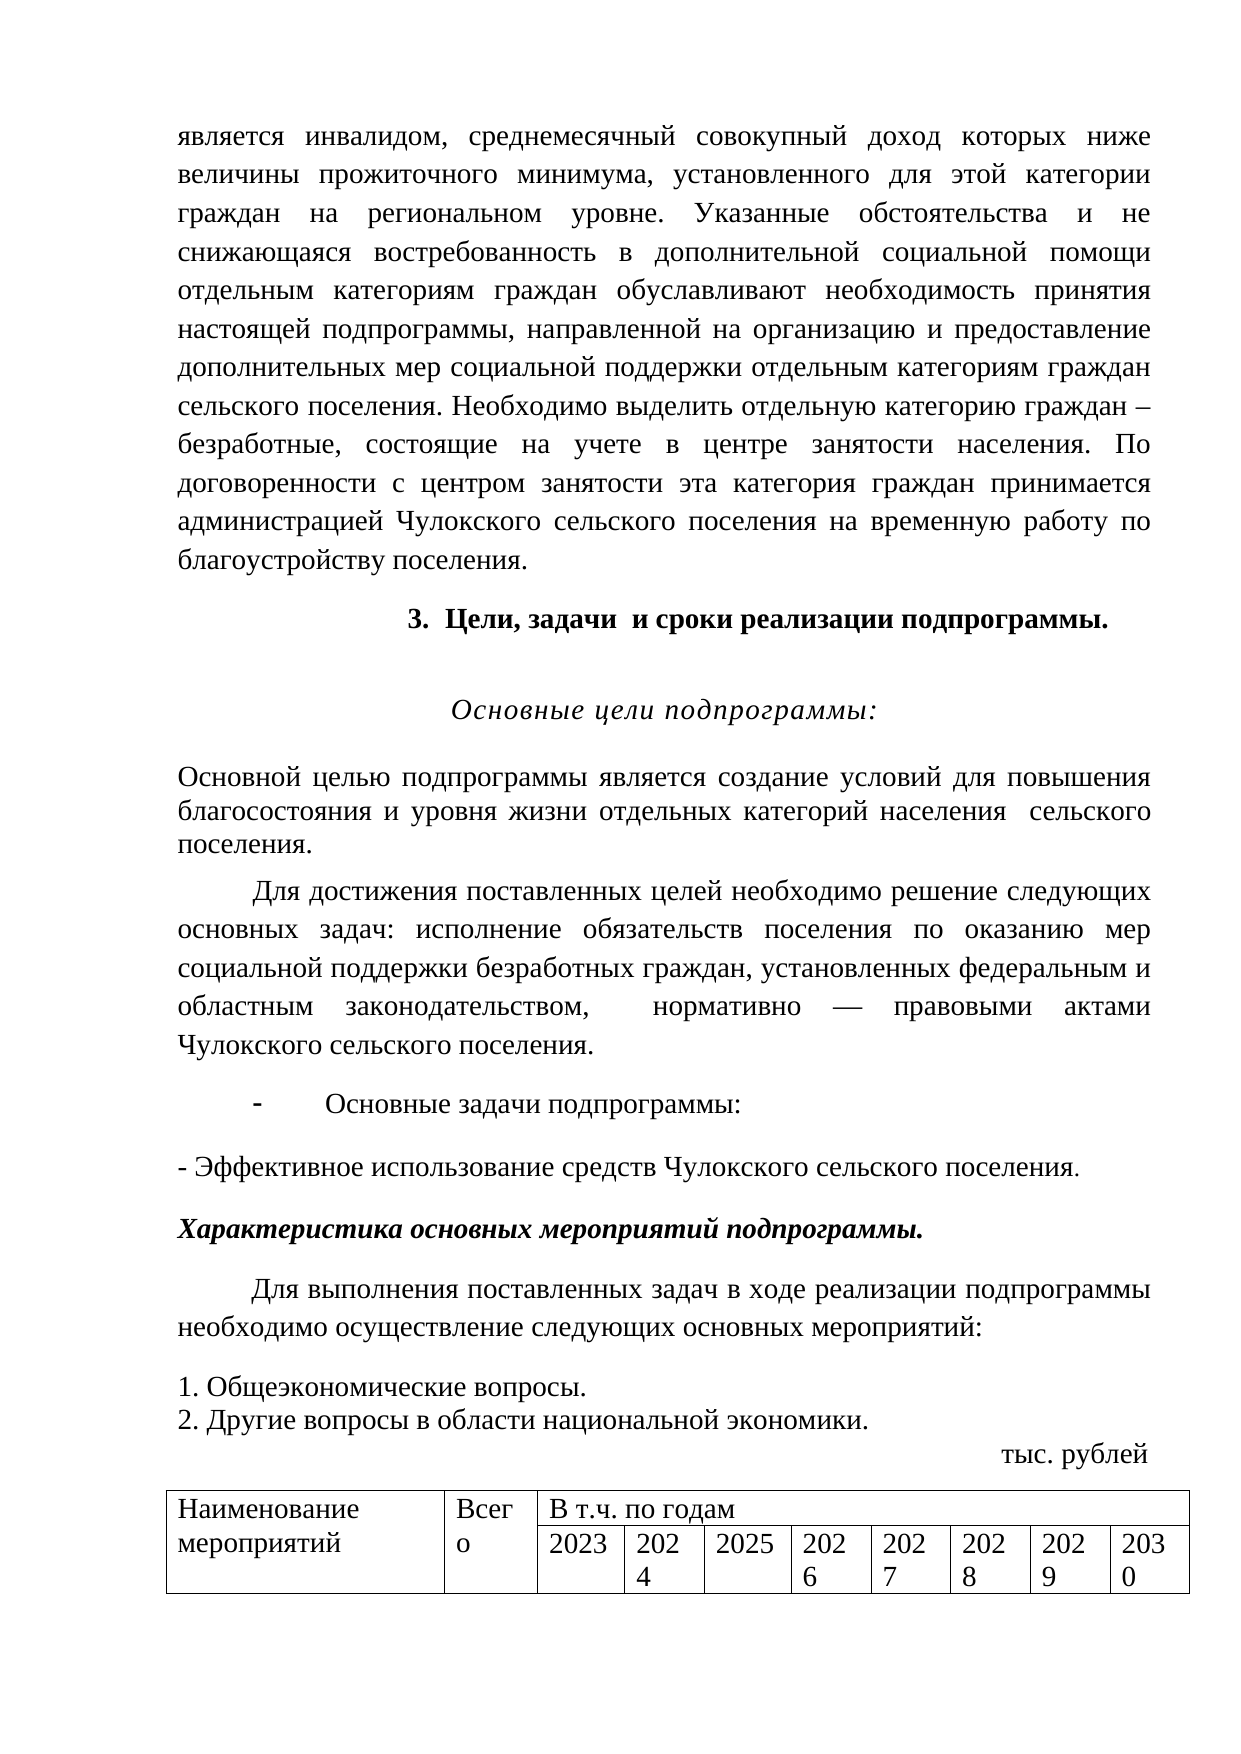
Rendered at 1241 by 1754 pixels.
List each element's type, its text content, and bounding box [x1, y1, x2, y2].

text Характеристика основных мероприятий подпрограммы. [177, 1212, 1152, 1245]
text Для выполнения поставленных задач в ходе реализации подпрограммы необходимо осуществление следующих основных мероприятий: [177, 1271, 1152, 1343]
text Для достижения поставленных целей необходимо решение следующих основных задач: исполнение обязательств поселения по оказанию мер социальной поддержки безработных граждан, установленных федеральным и областным законодательством, нормативно — правовыми актами Чулокского сельского поселения. [177, 873, 1152, 1060]
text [177, 118, 1152, 576]
table_cell 2027 [872, 1526, 950, 1593]
table_cell 2026 [792, 1526, 871, 1593]
text - Эффективное использование средств Чулокского сельского поселения. [177, 1149, 1156, 1182]
table_cell 2025 [705, 1526, 791, 1593]
table_header Всего [445, 1491, 537, 1593]
list Цели, задачи и сроки реализации подпрограммы. [365, 601, 1152, 635]
list Основные задачи подпрограммы: [177, 1086, 1152, 1120]
table_cell 2024 [625, 1526, 704, 1593]
table_cell 2023 [538, 1526, 624, 1593]
table_header В т.ч. по годам [538, 1491, 1189, 1525]
text Основные цели подпрограммы: [177, 692, 1152, 725]
table_cell 2028 [951, 1526, 1030, 1593]
text 2. Другие вопросы в области национальной экономики. [177, 1402, 1152, 1436]
text Основной целью подпрограммы является создание условий для повышения благосостояния и уровня жизни отдельных категорий населения сельского поселения. [177, 759, 1152, 860]
table_cell 2030 [1111, 1526, 1189, 1593]
text 1. Общеэкономические вопросы. [177, 1369, 1152, 1402]
table_cell 2029 [1031, 1526, 1110, 1593]
text тыс. рублей [177, 1436, 1152, 1469]
table_header Наименование мероприятий [167, 1491, 444, 1593]
